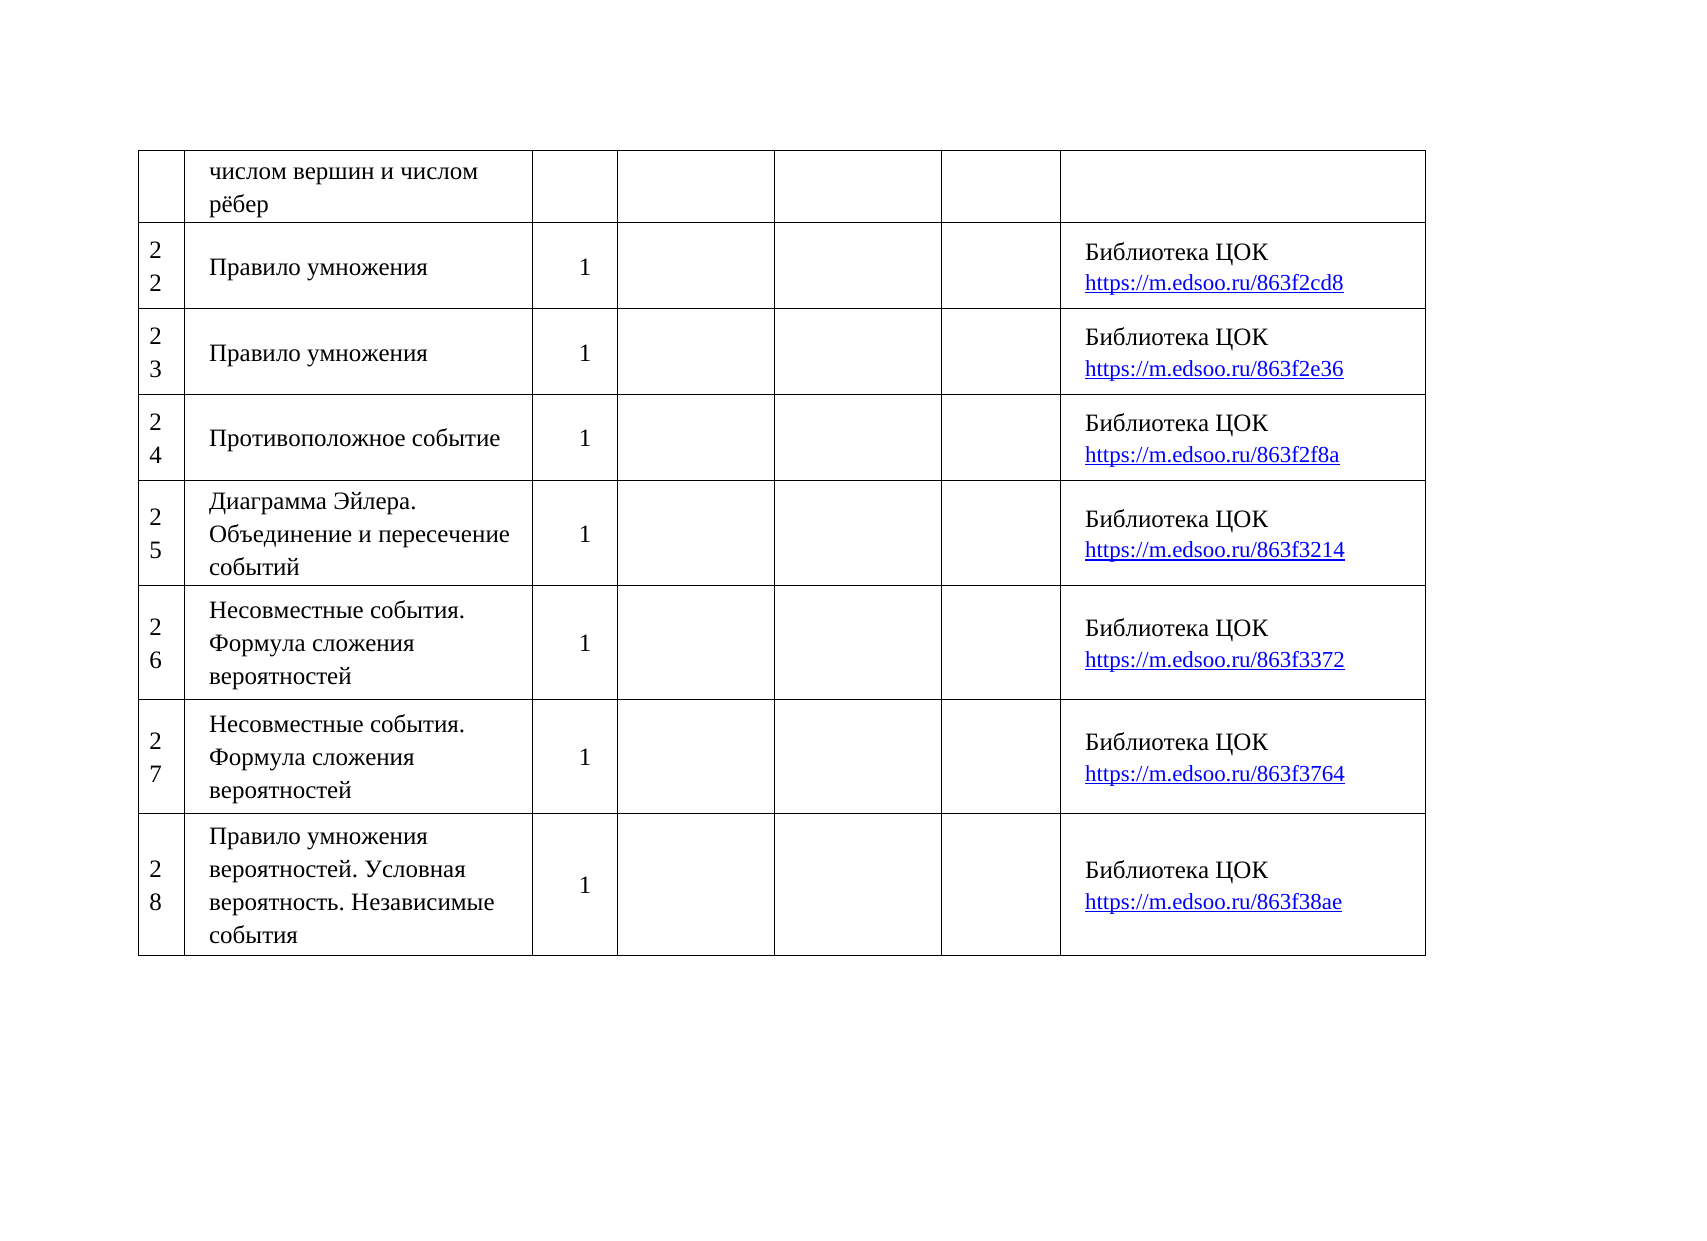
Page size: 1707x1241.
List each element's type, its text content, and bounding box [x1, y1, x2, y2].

table_cell 22 [139, 223, 184, 308]
table_cell [942, 814, 1060, 955]
table_cell Противоположное событие [185, 395, 532, 480]
table_cell [942, 586, 1060, 699]
table_cell [942, 395, 1060, 480]
table_cell 1 [533, 481, 617, 584]
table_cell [185, 151, 532, 222]
table_cell 1 [533, 586, 617, 699]
table_cell [618, 223, 774, 308]
table_cell [775, 700, 941, 813]
table_cell 1 [533, 814, 617, 955]
table_cell [775, 223, 941, 308]
table_cell [618, 700, 774, 813]
table_cell [618, 814, 774, 955]
table_cell 25 [139, 481, 184, 584]
table_cell Библиотека ЦОК https://m.edsoo.ru/863f2cd8 [1061, 223, 1425, 308]
table_cell [942, 151, 1060, 222]
table_cell Библиотека ЦОК https://m.edsoo.ru/863f2e36 [1061, 309, 1425, 394]
table_cell [618, 481, 774, 584]
table_cell 1 [533, 309, 617, 394]
table_cell 28 [139, 814, 184, 955]
table_cell Библиотека ЦОК https://m.edsoo.ru/863f38ae [1061, 814, 1425, 955]
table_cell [1061, 151, 1425, 222]
table_cell 1 [533, 700, 617, 813]
table_cell 1 [533, 395, 617, 480]
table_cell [185, 814, 532, 955]
table_cell [775, 814, 941, 955]
table_cell Диаграмма Эйлера. Объединение и пересечение событий [185, 481, 532, 584]
table_cell [618, 586, 774, 699]
table_cell [775, 309, 941, 394]
table_cell Правило умножения [185, 223, 532, 308]
table_cell 23 [139, 309, 184, 394]
table_cell 24 [139, 395, 184, 480]
table_cell Библиотека ЦОК https://m.edsoo.ru/863f3764 [1061, 700, 1425, 813]
table_cell 21 [139, 151, 184, 222]
table_cell Библиотека ЦОК https://m.edsoo.ru/863f3372 [1061, 586, 1425, 699]
table_cell Библиотека ЦОК https://m.edsoo.ru/863f3214 [1061, 481, 1425, 584]
table_cell [618, 395, 774, 480]
table_cell [775, 151, 941, 222]
table_cell [775, 395, 941, 480]
table_cell 27 [139, 700, 184, 813]
table_cell Библиотека ЦОК https://m.edsoo.ru/863f2f8a [1061, 395, 1425, 480]
table_cell [618, 309, 774, 394]
table_cell [942, 309, 1060, 394]
table_cell Правило умножения [185, 309, 532, 394]
table_cell Несовместные события. Формула сложения вероятностей [185, 700, 532, 813]
table_cell [775, 481, 941, 584]
table_cell Несовместные события. Формула сложения вероятностей [185, 586, 532, 699]
table_cell [942, 223, 1060, 308]
table_cell 1 [533, 151, 617, 222]
table_cell [775, 586, 941, 699]
table_cell [942, 481, 1060, 584]
table_cell 1 [533, 223, 617, 308]
table_cell 26 [139, 586, 184, 699]
table_cell [618, 151, 774, 222]
table_cell [942, 700, 1060, 813]
